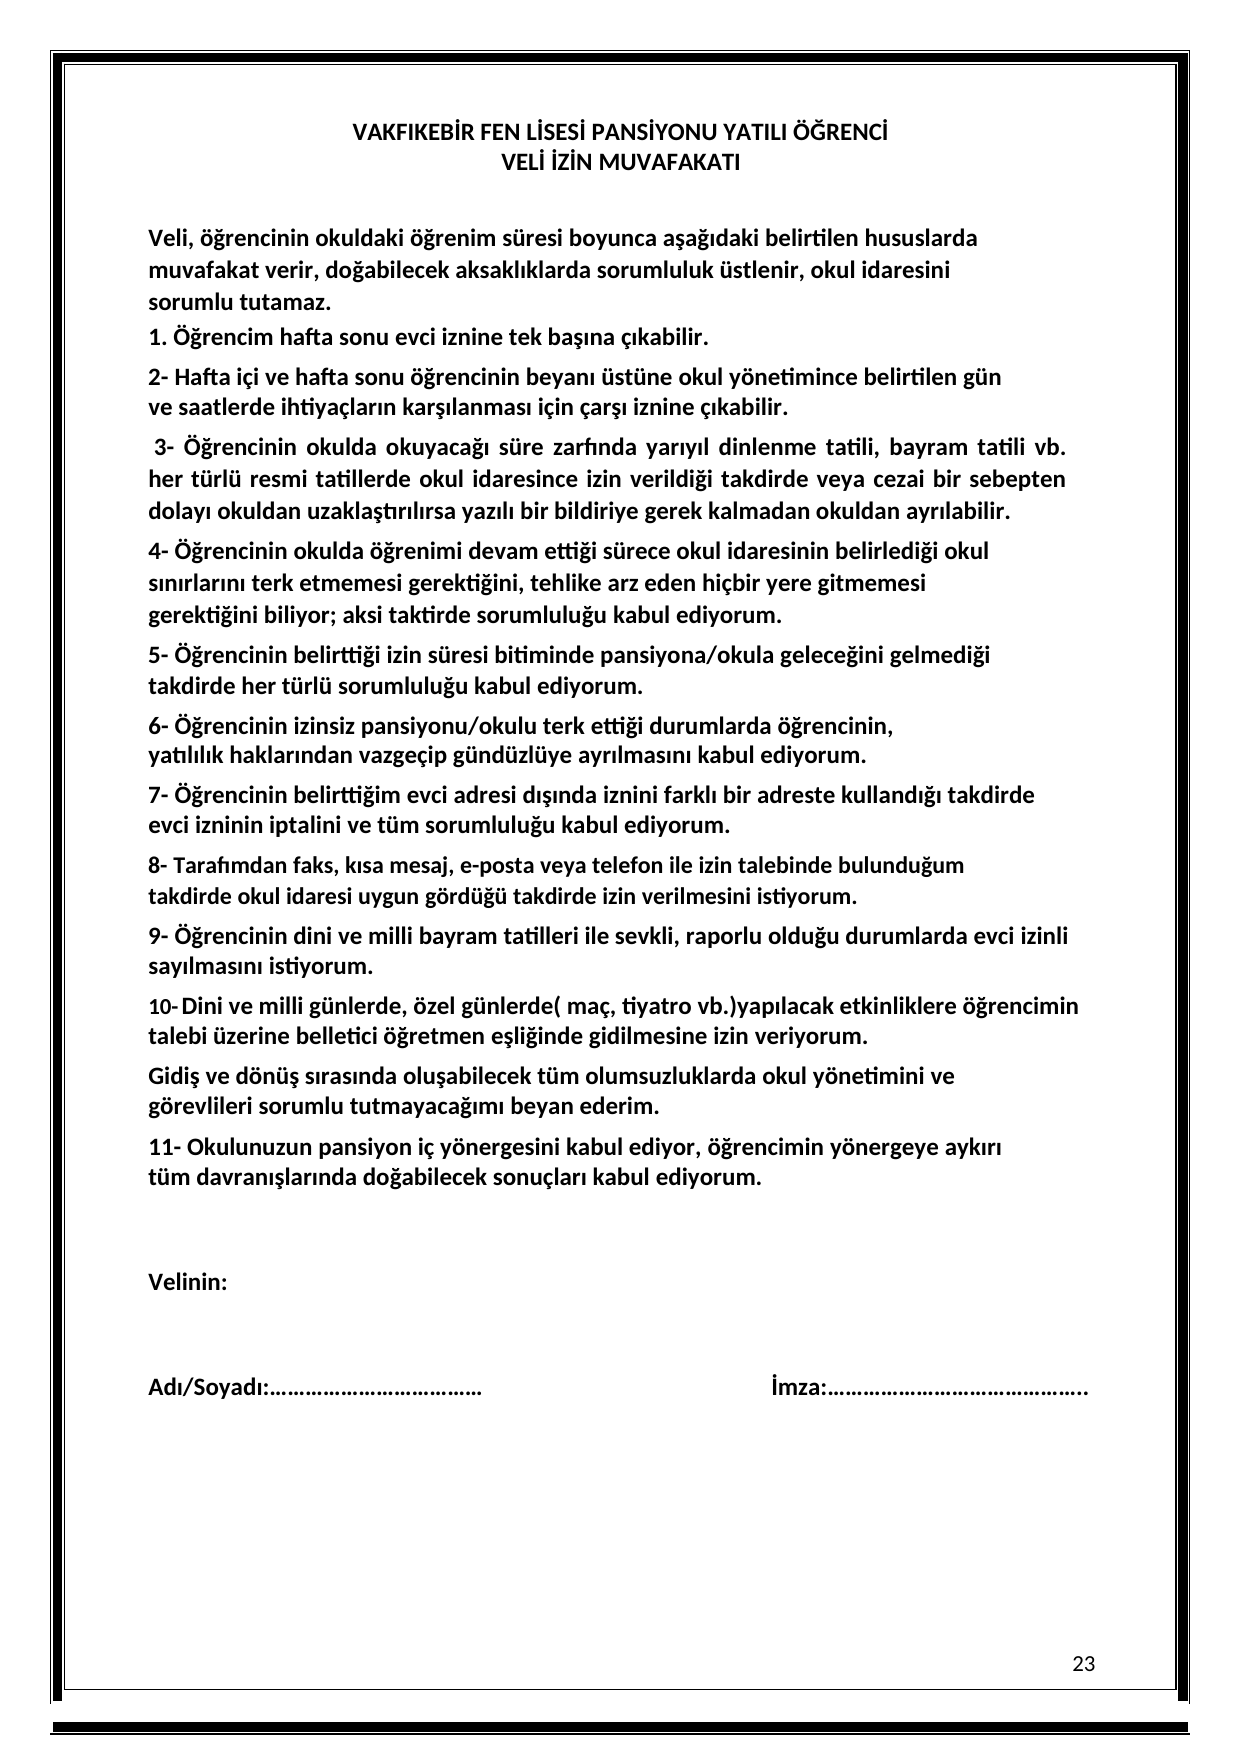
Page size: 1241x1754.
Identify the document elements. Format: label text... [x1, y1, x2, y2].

subtitle Öğrencinin izinsiz pansiyonu/okulu terk ettiği durumlarda öğrencinin, yatılılık haklarından vazgeçip gündüzlüye ayrılmasını kabul ediyorum. [148, 711, 895, 769]
list Hafta içi ve hafta sonu öğrencinin beyanı üstüne okul yönetimince belirtilen gün [148, 361, 1128, 391]
subtitle Dini ve milli günlerde, özel günlerde( maç, tiyatro vb.)yapılacak etkinliklere öğrencimin talebi üzerine belletici öğretmen eşliğinde gidilmesine izin veriyorum. [148, 991, 1081, 1050]
text takdirde her türlü sorumluluğu kabul ediyorum. [148, 670, 1128, 700]
text gerektiğini biliyor; aksi taktirde sorumluluğu kabul ediyorum. [148, 599, 1128, 630]
subtitle evci izninin iptalini ve tüm sorumluluğu kabul ediyorum. [148, 810, 1128, 840]
subtitle 1. Öğrencim hafta sonu evci iznine tek başına çıkabilir. [148, 321, 1128, 351]
list Öğrencinin okulda okuyacağı süre zarfında yarıyıl dinlenme tatili, bayram tatili vb. her türlü resmi tatillerde okul idaresince izin verildiği takdirde veya cezai bir sebepten dolayı okuldan uzaklaştırılırsa yazılı bir bildiriye gerek kalmadan okuldan ayrılabilir. [148, 431, 1068, 526]
subtitle Öğrencinin dini ve milli bayram tatilleri ile sevkli, raporlu olduğu durumlarda evci izinli [148, 920, 1128, 950]
text sayılmasını istiyorum. [148, 950, 1128, 980]
subtitle Adı/Soyadı:……………………………… İmza:…………………………………….. [148, 1371, 1128, 1402]
text Velinin: [148, 1266, 1128, 1297]
list Tarafımdan faks, kısa mesaj, e-posta veya telefon ile izin talebinde bulunduğum [148, 850, 1128, 879]
subtitle Öğrencinin okulda öğrenimi devam ettiği sürece okul idaresinin belirlediği okul sınırlarını terk etmemesi gerektiğini, tehlike arz eden hiçbir yere gitmemesi [148, 535, 991, 598]
text 23 [117, 1649, 1095, 1677]
subtitle VAKFIKEBİR FEN LİSESİ PANSİYONU YATILI ÖĞRENCİ VELİ İZİN MUVAFAKATI [352, 116, 892, 177]
text Gidiş ve dönüş sırasında oluşabilecek tüm olumsuzluklarda okul yönetimini ve görevlileri sorumlu tutmayacağımı beyan ederim. [148, 1061, 1026, 1121]
text Veli, öğrencinin okuldaki öğrenim süresi boyunca aşağıdaki belirtilen hususlarda muvafakat verir, doğabilecek aksaklıklarda sorumluluk üstlenir, okul idaresini sorumlu tutamaz. [148, 222, 1026, 316]
subtitle Okulunuzun pansiyon iç yönergesini kabul ediyor, öğrencimin yönergeye aykırı tüm davranışlarında doğabilecek sonuçları kabul ediyorum. [148, 1131, 1002, 1191]
subtitle Öğrencinin belirttiği izin süresi bitiminde pansiyona/okula geleceğini gelmediği [148, 640, 1128, 670]
list Öğrencinin belirttiğim evci adresi dışında iznini farklı bir adreste kullandığı takdirde [148, 780, 1128, 810]
text takdirde okul idaresi uygun gördüğü takdirde izin verilmesini istiyorum. [148, 881, 1128, 910]
subtitle ve saatlerde ihtiyaçların karşılanması için çarşı iznine çıkabilir. [148, 391, 1128, 421]
